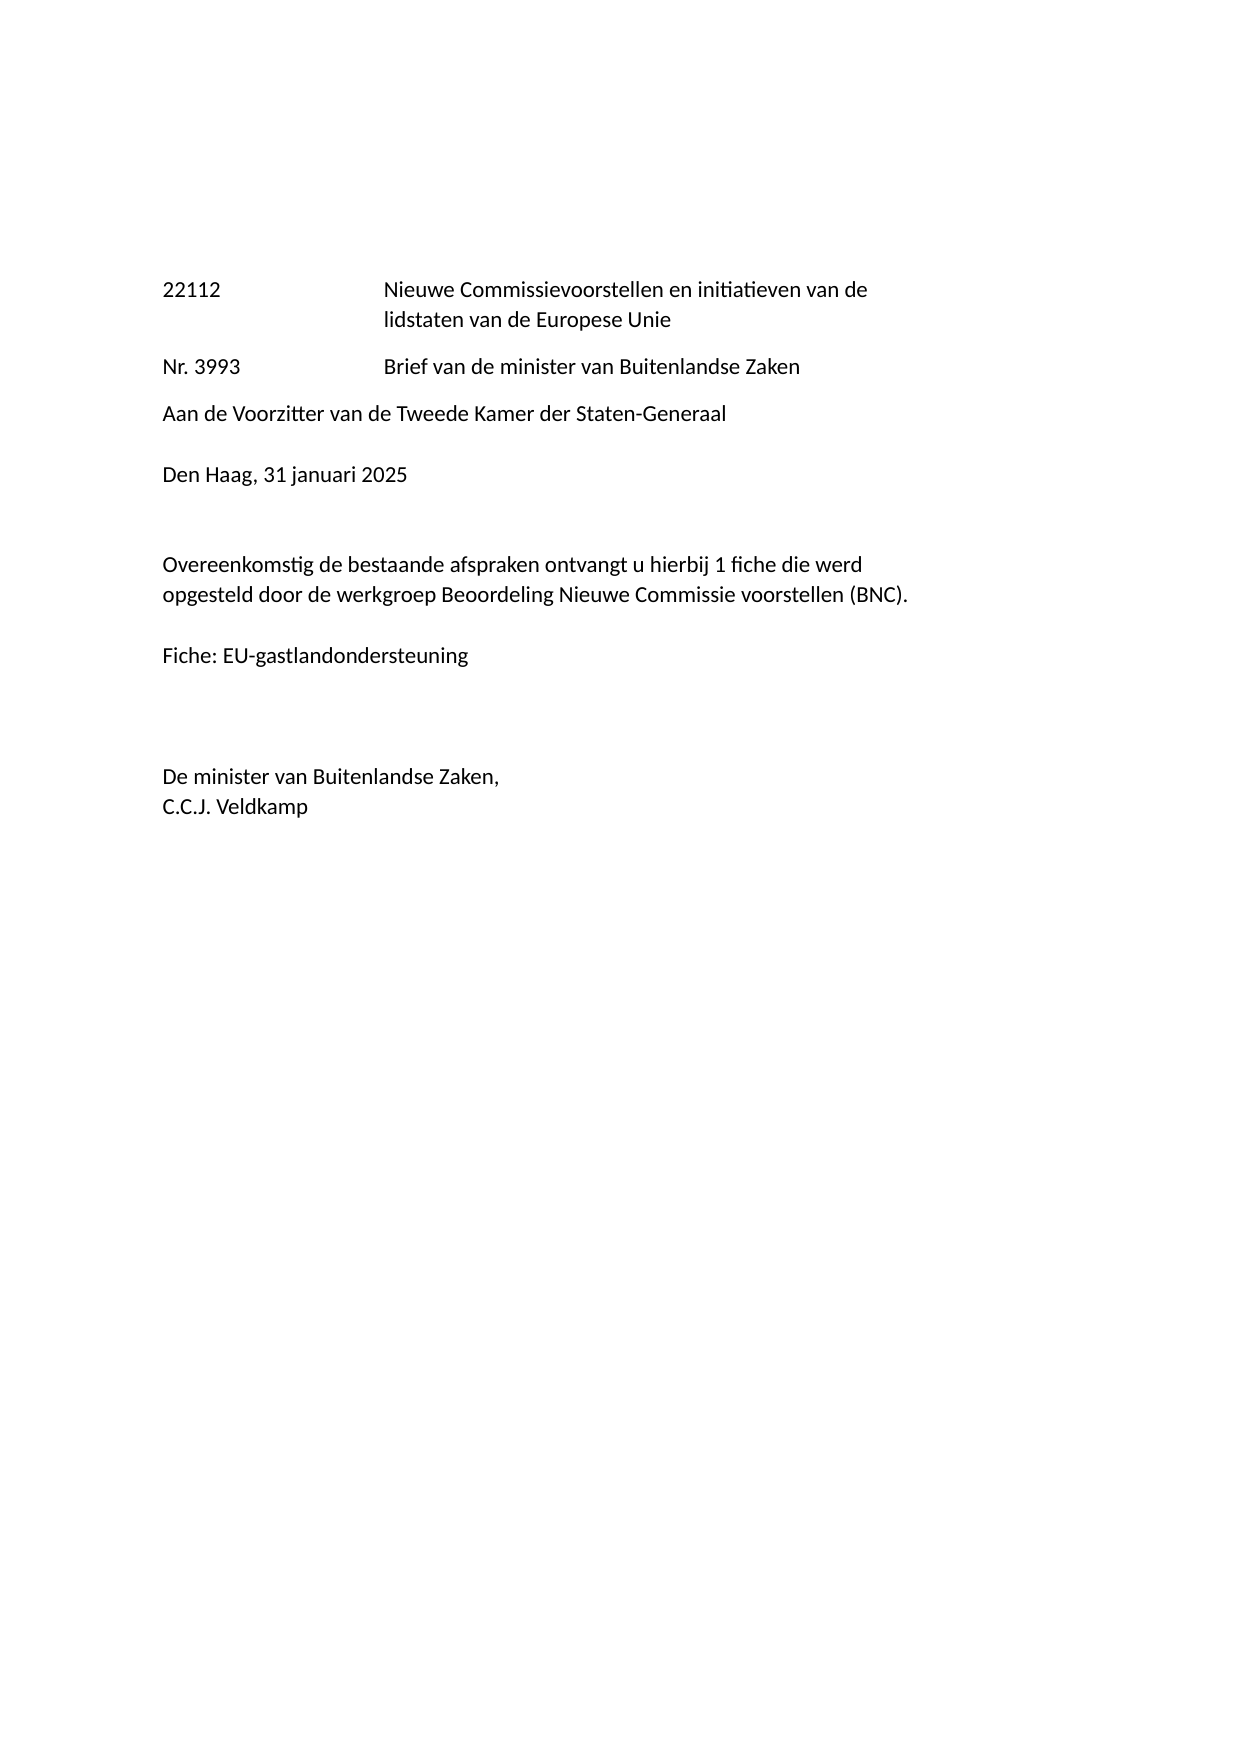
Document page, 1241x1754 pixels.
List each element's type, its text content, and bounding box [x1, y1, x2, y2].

text Nr. 3993 Brief van de minister van Buitenlandse Zaken [162, 352, 947, 380]
text Den Haag, 31 januari 2025 [162, 460, 947, 488]
text 22112 Nieuwe Commissievoorstellen en initiatieven van de lidstaten van de Europese Unie [162, 275, 947, 333]
text Aan de Voorzitter van de Tweede Kamer der Staten-Generaal [162, 399, 947, 427]
text Fiche: EU-gastlandondersteuning [162, 641, 947, 669]
text Overeenkomstig de bestaande afspraken ontvangt u hierbij 1 fiche die werd opgesteld door de werkgroep Beoordeling Nieuwe Commissie voorstellen (BNC). [162, 490, 947, 608]
text De minister van Buitenlandse Zaken, [162, 762, 947, 790]
text C.C.J. Veldkamp [162, 792, 947, 820]
